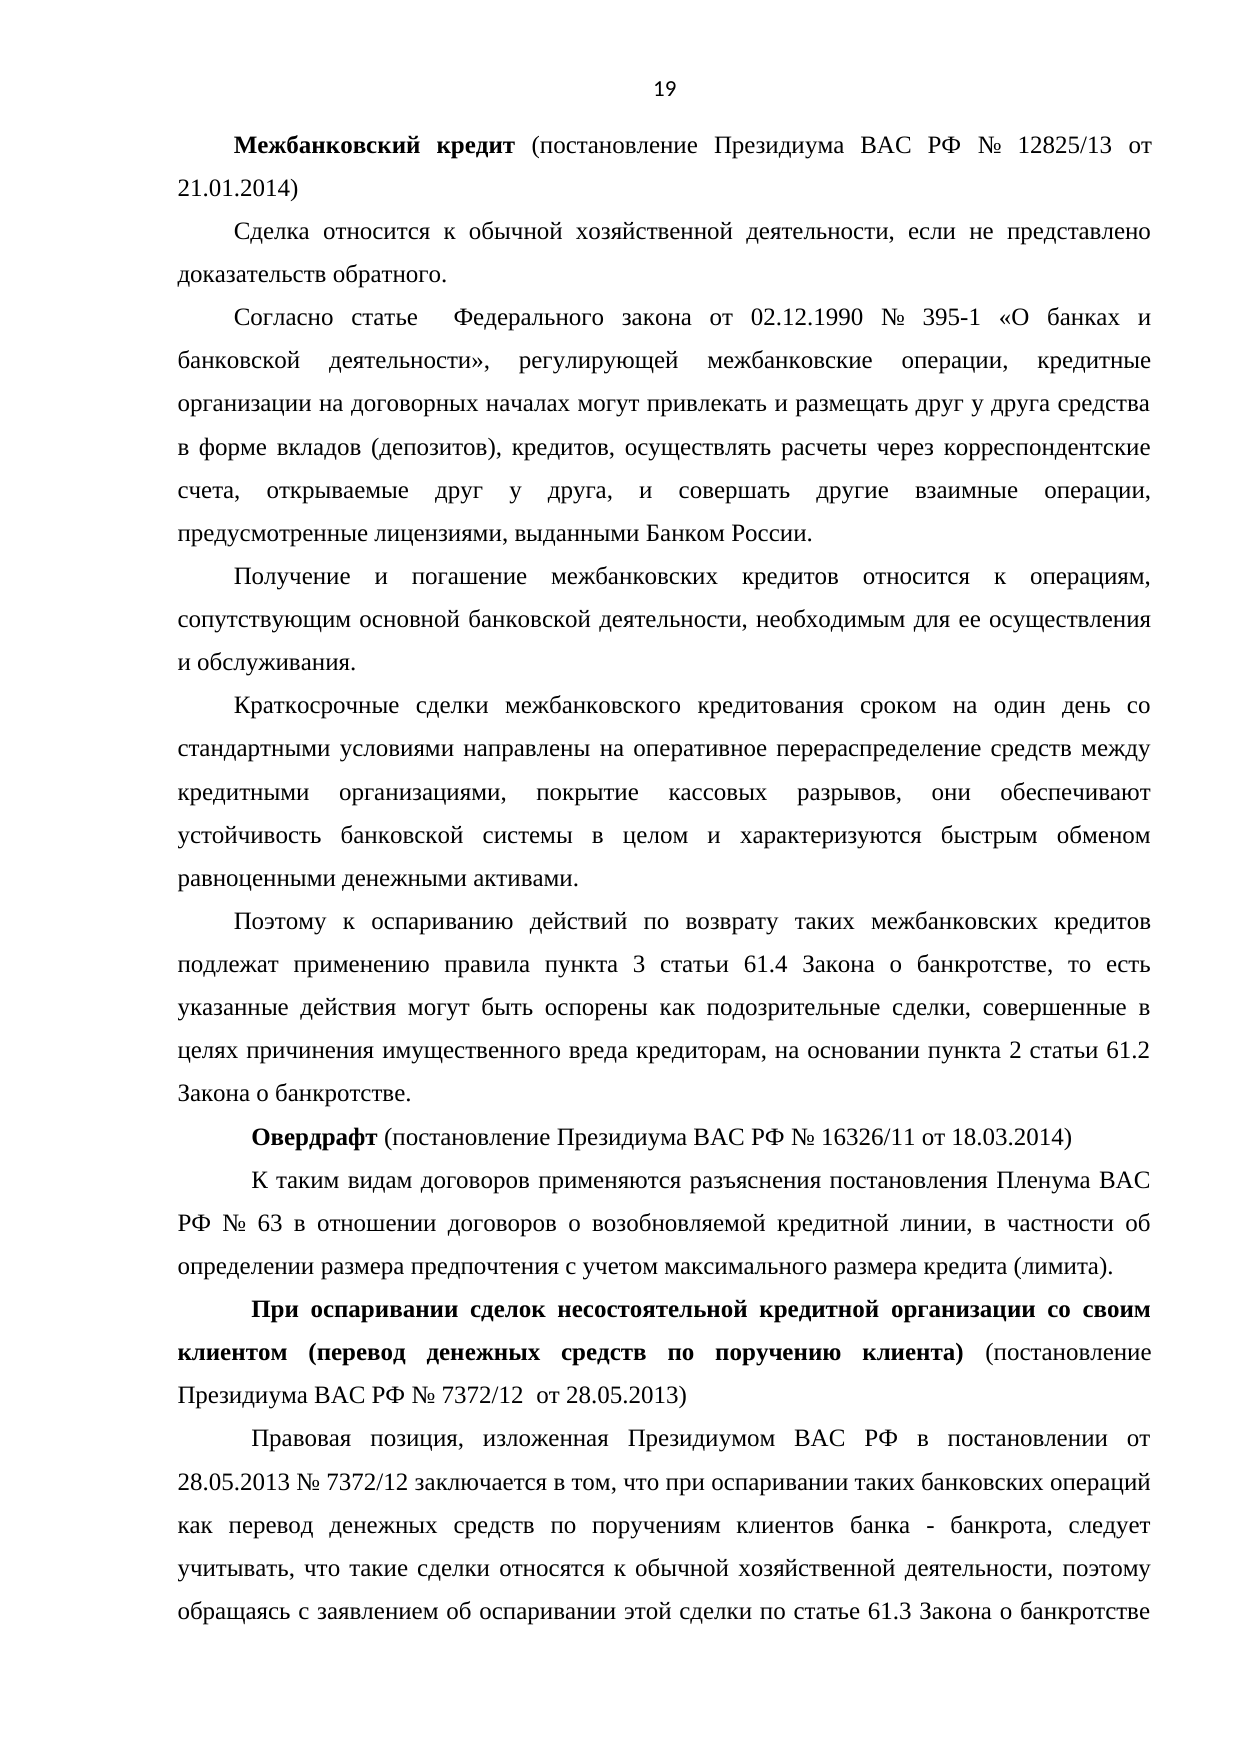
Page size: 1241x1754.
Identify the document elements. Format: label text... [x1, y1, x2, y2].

text При оспаривании сделок несостоятельной кредитной организации со своим клиентом (перевод денежных средств по поручению клиента) (постановление Президиума ВАС РФ № 7372/12 от 28.05.2013) [177, 1294, 1152, 1409]
text Получение и погашение межбанковских кредитов относится к операциям, сопутствующим основной банковской деятельности, необходимым для ее осуществления и обслуживания. [177, 561, 1152, 676]
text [177, 1423, 1152, 1625]
text Овердрафт (постановление Президиума ВАС РФ № 16326/11 от 18.03.2014) [177, 1122, 1152, 1150]
text Сделка относится к обычной хозяйственной деятельности, если не представлено доказательств обратного. [177, 216, 1152, 288]
text Согласно статье Федерального закона от 02.12.1990 № 395-1 «О банках и банковской деятельности», регулирующей межбанковские операции, кредитные организации на договорных началах могут привлекать и размещать друг у друга средства в форме вкладов (депозитов), кредитов, осуществлять расчеты через корреспондентские счета, открываемые друг у друга, и совершать другие взаимные операции, предусмотренные лицензиями, выданными Банком России. [177, 302, 1152, 547]
text К таким видам договоров применяются разъяснения постановления Пленума ВАС РФ № 63 в отношении договоров о возобновляемой кредитной линии, в частности об определении размера предпочтения с учетом максимального размера кредита (лимита). [177, 1165, 1152, 1280]
text Краткосрочные сделки межбанковского кредитования сроком на один день со стандартными условиями направлены на оперативное перераспределение средств между кредитными организациями, покрытие кассовых разрывов, они обеспечивают устойчивость банковской системы в целом и характеризуются быстрым обменом равноценными денежными активами. [177, 690, 1152, 892]
text Поэтому к оспариванию действий по возврату таких межбанковских кредитов подлежат применению правила пункта 3 статьи 61.4 Закона о банкротстве, то есть указанные действия могут быть оспорены как подозрительные сделки, совершенные в целях причинения имущественного вреда кредиторам, на основании пункта 2 статьи 61.2 Закона о банкротстве. [177, 906, 1152, 1107]
text Межбанковский кредит (постановление Президиума ВАС РФ № 12825/13 от 21.01.2014) [177, 130, 1152, 202]
